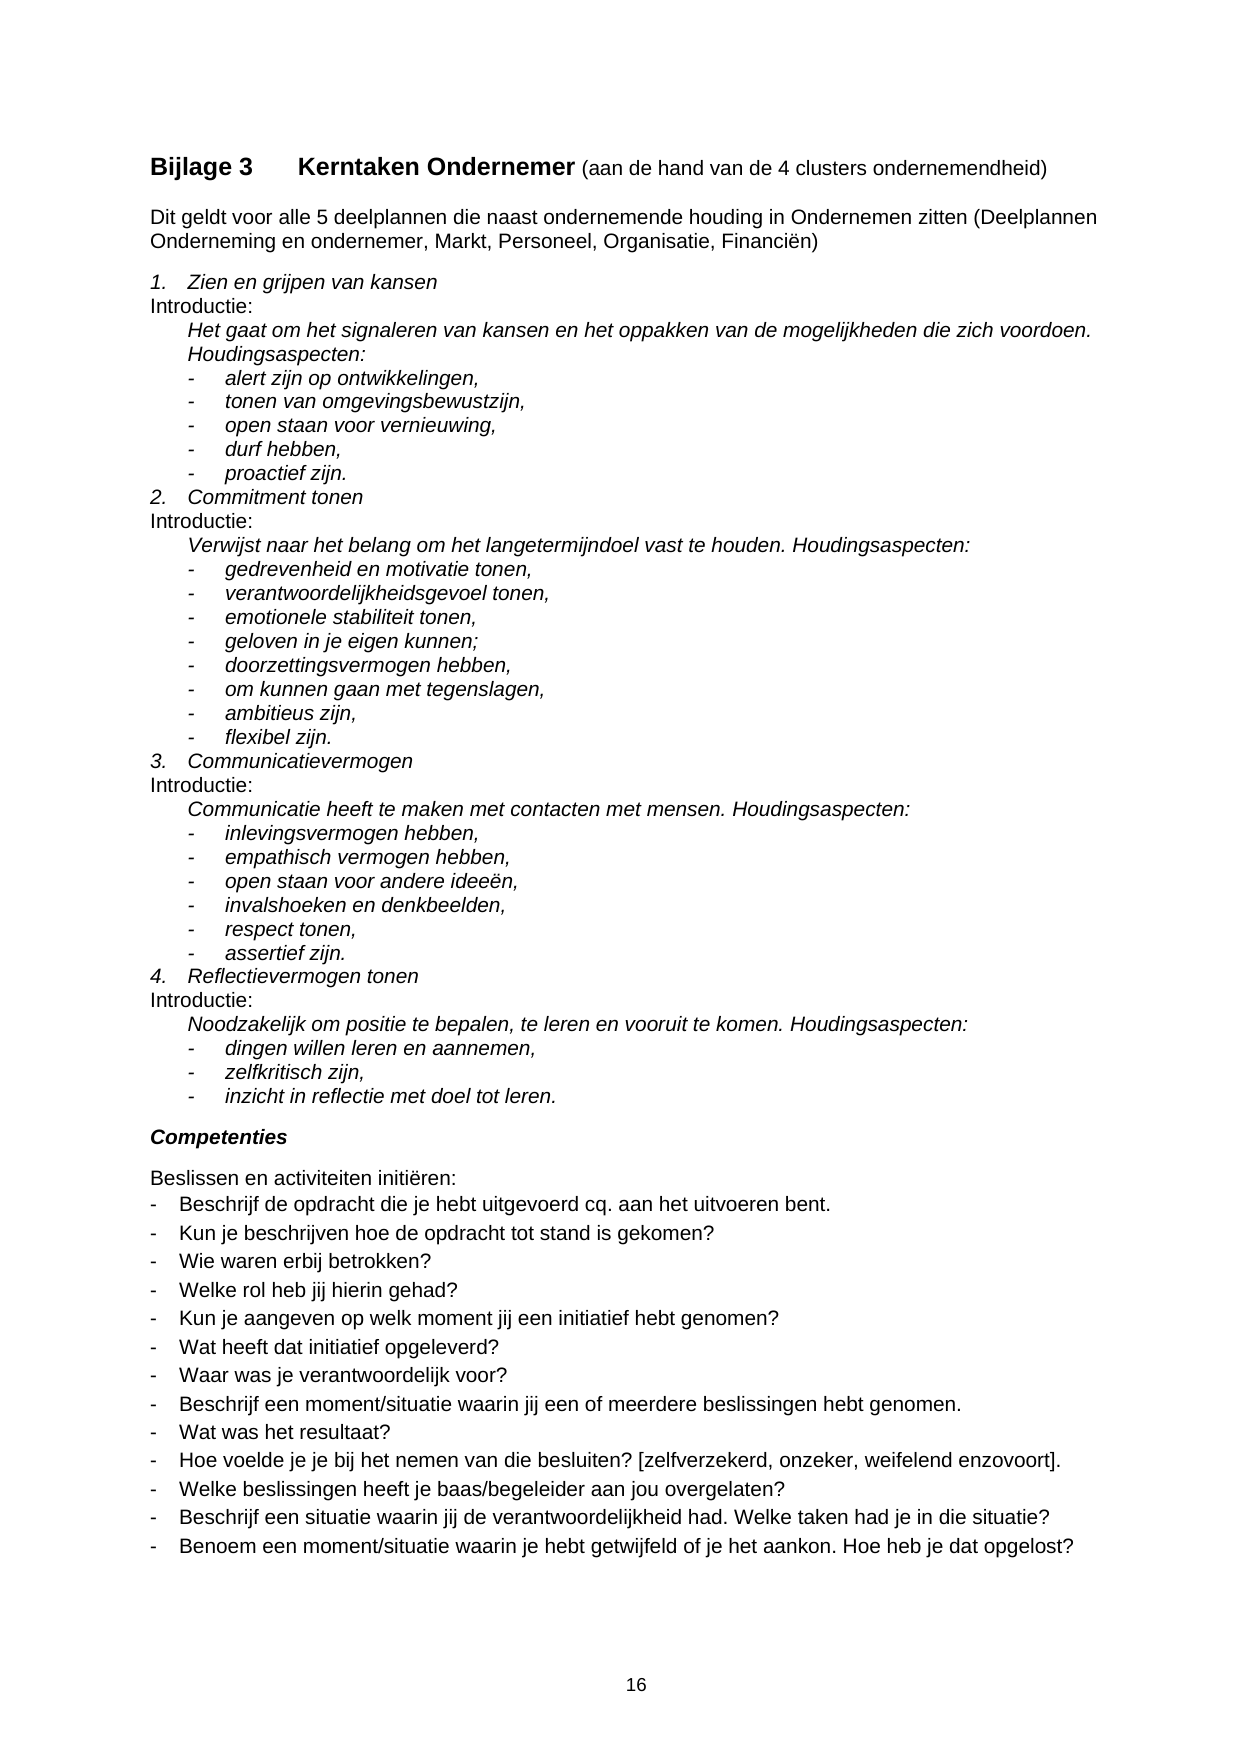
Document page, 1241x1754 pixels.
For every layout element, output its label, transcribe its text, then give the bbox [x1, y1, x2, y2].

text Communicatie heeft te maken met contacten met mensen. Houdingsaspecten: [187, 797, 1122, 821]
list Hoe voelde je je bij het nemen van die besluiten? [zelfverzekerd, onzeker, weifelend enzovoort]. [150, 1446, 1078, 1474]
text Noodzakelijk om positie te bepalen, te leren en vooruit te komen. Houdingsaspecten: [187, 1012, 1122, 1036]
text - assertief zijn. [187, 940, 1122, 964]
text Het gaat om het signaleren van kansen en het oppakken van de mogelijkheden die zich voordoen. Houdingsaspecten: [187, 317, 1122, 365]
text Bijlage 3 Kerntaken Ondernemer (aan de hand van de 4 clusters ondernemendheid) [150, 152, 1122, 181]
text - invalshoeken en denkbeelden, [187, 892, 1122, 916]
list Waar was je verantwoordelijk voor? [150, 1360, 1078, 1389]
text - zelfkritisch zijn, [187, 1060, 1122, 1084]
list Wat heeft dat initiatief opgeleverd? [150, 1332, 1078, 1360]
text - proactief zijn. [187, 461, 1122, 485]
list Reflectievermogen tonen [150, 964, 1122, 988]
text - ambitieus zijn, [187, 701, 1122, 725]
text - inlevingsvermogen hebben, [187, 821, 1122, 844]
list Wie waren erbij betrokken? [150, 1246, 1078, 1275]
text - durf hebben, [187, 437, 1122, 461]
text Verwijst naar het belang om het langetermijndoel vast te houden. Houdingsaspecten: [187, 533, 1122, 557]
list Welke rol heb jij hierin gehad? [150, 1275, 1078, 1303]
text - verantwoordelijkheidsgevoel tonen, [187, 581, 1122, 605]
text - emotionele stabiliteit tonen, [187, 605, 1122, 629]
text Introductie: [150, 293, 902, 317]
text Beslissen en activiteiten initiëren: [150, 1166, 1122, 1189]
list Kun je beschrijven hoe de opdracht tot stand is gekomen? [150, 1218, 1078, 1246]
text Introductie: [150, 773, 1122, 797]
text - alert zijn op ontwikkelingen, [187, 365, 1122, 389]
text - om kunnen gaan met tegenslagen, [187, 677, 1122, 701]
text Introductie: [150, 509, 1122, 533]
text Competenties [150, 1125, 1122, 1149]
list Commitment tonen [150, 485, 1122, 509]
text - doorzettingsvermogen hebben, [187, 653, 1122, 677]
list Benoem een moment/situatie waarin je hebt getwijfeld of je het aankon. Hoe heb je dat opgelost? [150, 1531, 1078, 1559]
list Communicatievermogen [150, 749, 1122, 773]
text - respect tonen, [187, 916, 1122, 940]
list Welke beslissingen heeft je baas/begeleider aan jou overgelaten? [150, 1474, 1078, 1502]
text - flexibel zijn. [187, 725, 1122, 749]
list Beschrijf een situatie waarin jij de verantwoordelijkheid had. Welke taken had je in die situatie? [150, 1502, 1078, 1531]
text - empathisch vermogen hebben, [187, 844, 1122, 868]
text - gedrevenheid en motivatie tonen, [187, 557, 1122, 581]
text Dit geldt voor alle 5 deelplannen die naast ondernemende houding in Ondernemen zitten (Deelplannen Onderneming en ondernemer, Markt, Personeel, Organisatie, Financiën) [150, 205, 1125, 253]
text - geloven in je eigen kunnen; [187, 629, 1122, 653]
list Beschrijf de opdracht die je hebt uitgevoerd cq. aan het uitvoeren bent. [150, 1189, 1078, 1218]
text - inzicht in reflectie met doel tot leren. [187, 1084, 1122, 1108]
text Introductie: [150, 988, 902, 1012]
text - tonen van omgevingsbewustzijn, [187, 389, 1122, 413]
text - dingen willen leren en aannemen, [187, 1036, 1122, 1060]
text - open staan voor vernieuwing, [187, 413, 1122, 437]
list Wat was het resultaat? [150, 1417, 1078, 1446]
list Zien en grijpen van kansen [150, 269, 1122, 293]
text - open staan voor andere ideeën, [187, 868, 1122, 892]
list Kun je aangeven op welk moment jij een initiatief hebt genomen? [150, 1303, 1078, 1332]
list Beschrijf een moment/situatie waarin jij een of meerdere beslissingen hebt genomen. [150, 1389, 1078, 1417]
